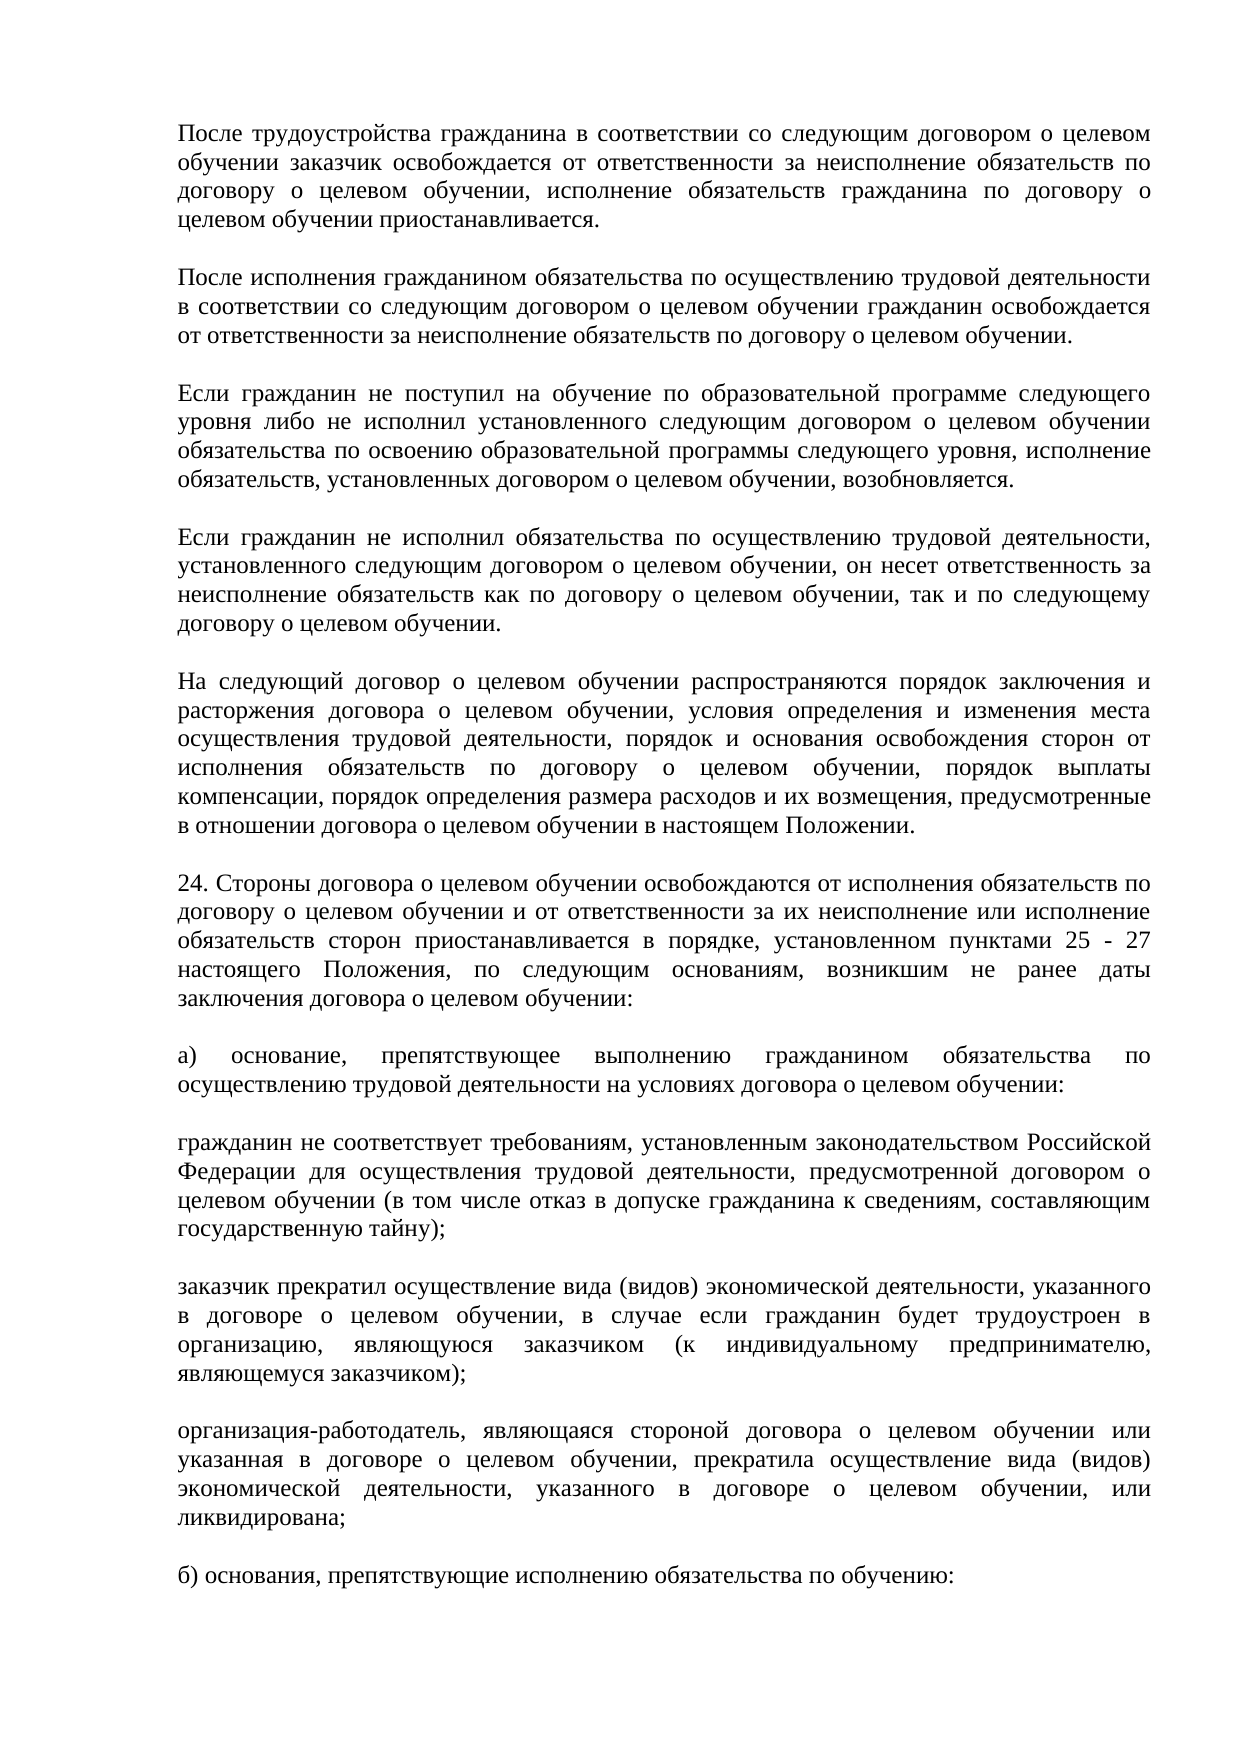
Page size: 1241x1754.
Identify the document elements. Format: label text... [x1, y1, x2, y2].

text 24. Стороны договора о целевом обучении освобождаются от исполнения обязательств по договору о целевом обучении и от ответственности за их неисполнение или исполнение обязательств сторон приостанавливается в порядке, установленном пунктами 25 - 27 настоящего Положения, по следующим основаниям, возникшим не ранее даты заключения договора о целевом обучении: [177, 868, 1152, 1011]
text гражданин не соответствует требованиям, установленным законодательством Российской Федерации для осуществления трудовой деятельности, предусмотренной договором о целевом обучении (в том числе отказ в допуске гражданина к сведениям, составляющим государственную тайну); [177, 1127, 1152, 1242]
text После исполнения гражданином обязательства по осуществлению трудовой деятельности в соответствии со следующим договором о целевом обучении гражданин освобождается от ответственности за неисполнение обязательств по договору о целевом обучении. [177, 262, 1152, 348]
text б) основания, препятствующие исполнению обязательства по обучению: [177, 1560, 1152, 1588]
text заказчик прекратил осуществление вида (видов) экономической деятельности, указанного в договоре о целевом обучении, в случае если гражданин будет трудоустроен в организацию, являющуюся заказчиком (к индивидуальному предпринимателю, являющемуся заказчиком); [177, 1271, 1152, 1386]
text На следующий договор о целевом обучении распространяются порядок заключения и расторжения договора о целевом обучении, условия определения и изменения места осуществления трудовой деятельности, порядок и основания освобождения сторон от исполнения обязательств по договору о целевом обучении, порядок выплаты компенсации, порядок определения размера расходов и их возмещения, предусмотренные в отношении договора о целевом обучении в настоящем Положении. [177, 666, 1152, 838]
text организация-работодатель, являющаяся стороной договора о целевом обучении или указанная в договоре о целевом обучении, прекратила осуществление вида (видов) экономической деятельности, указанного в договоре о целевом обучении, или ликвидирована; [177, 1416, 1152, 1531]
text После трудоустройства гражданина в соответствии со следующим договором о целевом обучении заказчик освобождается от ответственности за неисполнение обязательств по договору о целевом обучении, исполнение обязательств гражданина по договору о целевом обучении приостанавливается. [177, 118, 1152, 233]
text Если гражданин не поступил на обучение по образовательной программе следующего уровня либо не исполнил установленного следующим договором о целевом обучении обязательства по освоению образовательной программы следующего уровня, исполнение обязательств, установленных договором о целевом обучении, возобновляется. [177, 378, 1152, 493]
text Если гражданин не исполнил обязательства по осуществлению трудовой деятельности, установленного следующим договором о целевом обучении, он несет ответственность за неисполнение обязательств как по договору о целевом обучении, так и по следующему договору о целевом обучении. [177, 522, 1152, 637]
text а) основание, препятствующее выполнению гражданином обязательства по осуществлению трудовой деятельности на условиях договора о целевом обучении: [177, 1041, 1152, 1098]
